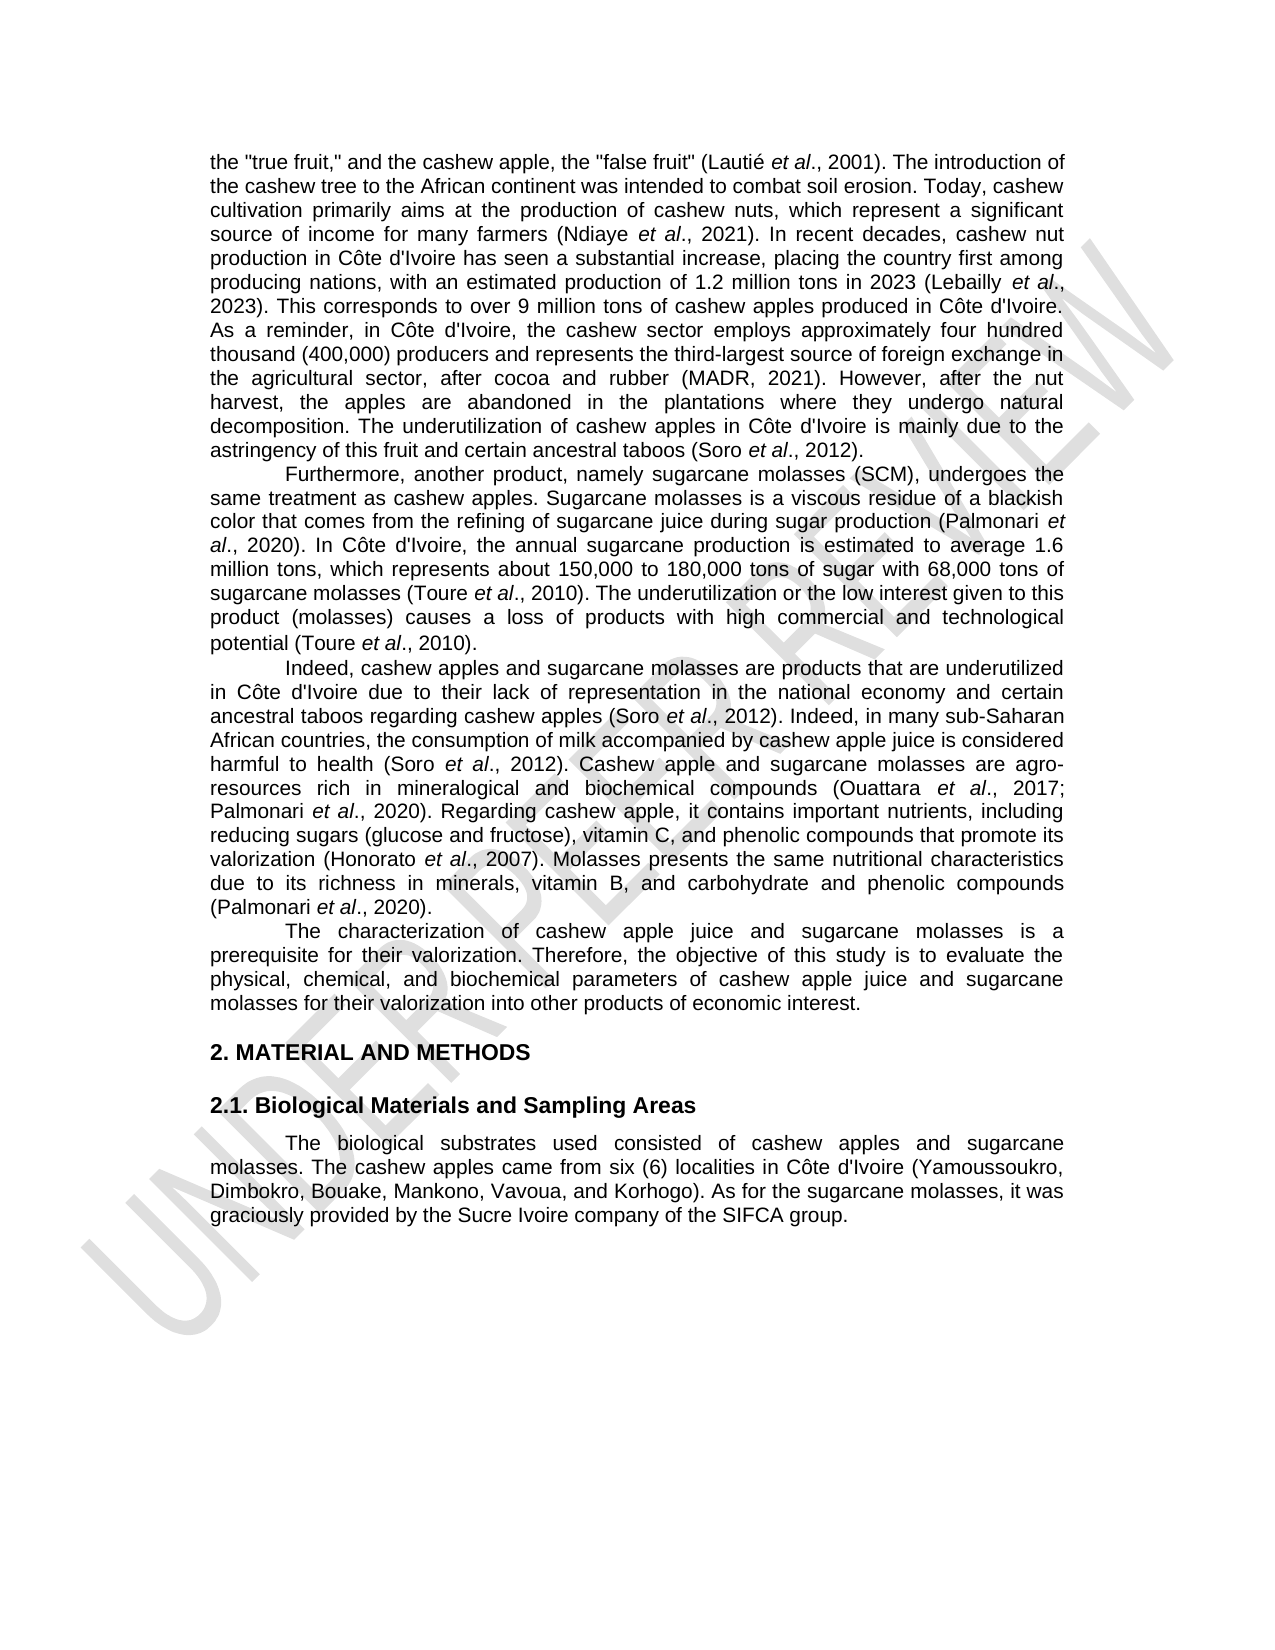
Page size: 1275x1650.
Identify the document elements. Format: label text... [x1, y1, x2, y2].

text Furthermore, another product, namely sugarcane molasses (SCM), undergoes the same treatment as cashew apples. Sugarcane molasses is a viscous residue of a blackish color that comes from the refining of sugarcane juice during sugar production (Palmonari et al., 2020). In Côte d'Ivoire, the annual sugarcane production is estimated to average 1.6 million tons, which represents about 150,000 to 180,000 tons of sugar with 68,000 tons of sugarcane molasses (Toure et al., 2010). The underutilization or the low interest given to this product (molasses) causes a loss of products with high commercial and technological potential (Toure et al., 2010). [210, 461, 1065, 656]
text The characterization of cashew apple juice and sugarcane molasses is a prerequisite for their valorization. Therefore, the objective of this study is to evaluate the physical, chemical, and biochemical parameters of cashew apple juice and sugarcane molasses for their valorization into other products of economic interest. [210, 919, 1065, 1015]
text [210, 150, 1065, 461]
text 2.1. Biological Materials and Sampling Areas [210, 1092, 1065, 1118]
text The biological substrates used consisted of cashew apples and sugarcane molasses. The cashew apples came from six (6) localities in Côte d'Ivoire (Yamoussoukro, Dimbokro, Bouake, Mankono, Vavoua, and Korhogo). As for the sugarcane molasses, it was graciously provided by the Sucre Ivoire company of the SIFCA group. [210, 1131, 1065, 1227]
text Indeed, cashew apples and sugarcane molasses are products that are underutilized in Côte d'Ivoire due to their lack of representation in the national economy and certain ancestral taboos regarding cashew apples (Soro et al., 2012). Indeed, in many sub-Saharan African countries, the consumption of milk accompanied by cashew apple juice is considered harmful to health (Soro et al., 2012). Cashew apple and sugarcane molasses are agro-resources rich in mineralogical and biochemical compounds (Ouattara et al., 2017; Palmonari et al., 2020). Regarding cashew apple, it contains important nutrients, including reducing sugars (glucose and fructose), vitamin C, and phenolic compounds that promote its valorization (Honorato et al., 2007). Molasses presents the same nutritional characteristics due to its richness in minerals, vitamin B, and carbohydrate and phenolic compounds (Palmonari et al., 2020). [210, 656, 1065, 919]
text 2. material and methods [210, 1039, 1065, 1065]
